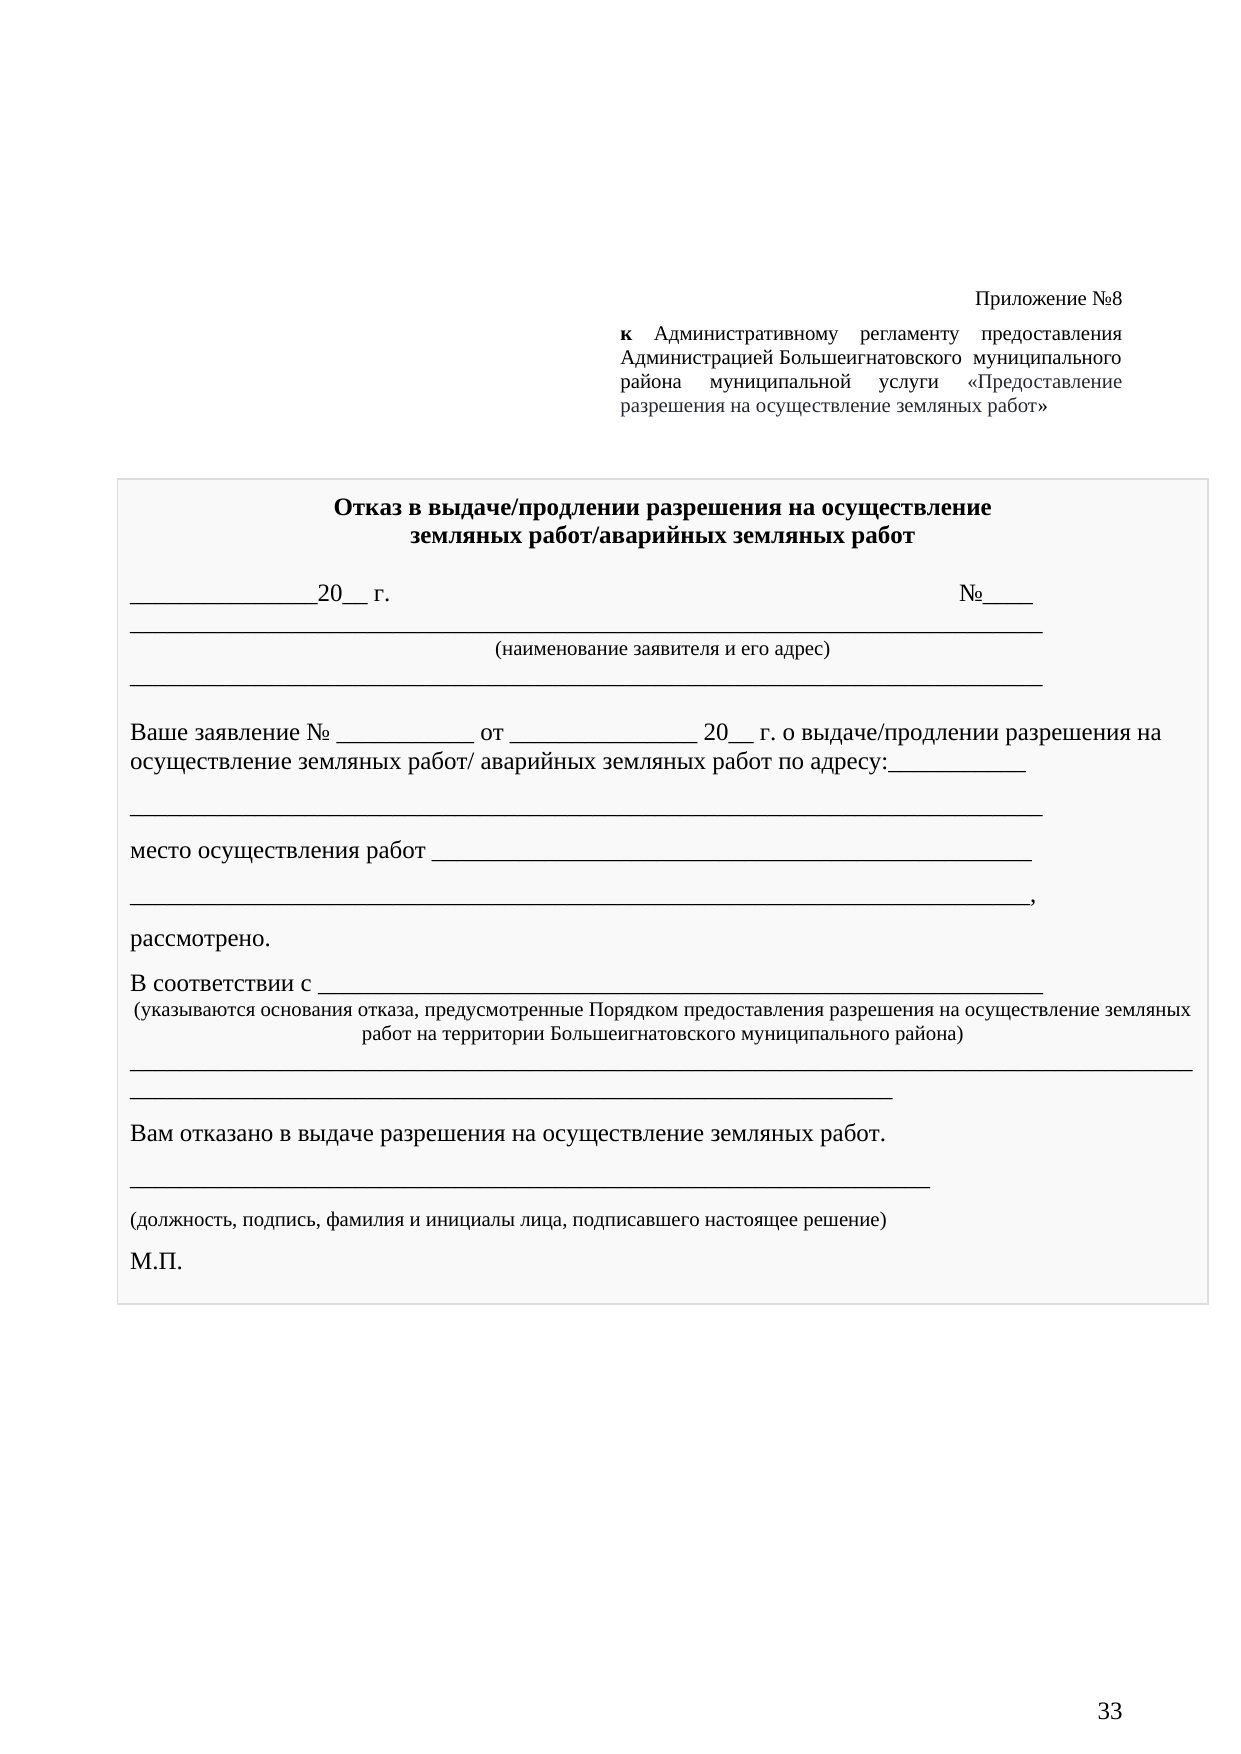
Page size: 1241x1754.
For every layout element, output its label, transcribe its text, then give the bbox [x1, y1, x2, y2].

subtitle к Административному регламенту предоставления Администрацией Большеигнатовского муниципального района муниципальной услуги «Предоставление разрешения на осуществление земляных работ» [620, 321, 1122, 417]
text Приложение №8 [118, 286, 1122, 310]
table_header Отказ в выдаче/продлении разрешения на осуществление земляных работ/аварийных земляных работ _______________20__ г. №____ _________________________________________________________________________ (наименование заявителя и его адрес) _________________________________________________________________________ Ваше заявление № ___________ от _______________ 20__ г. о выдаче/продлении разрешения на осуществление земляных работ/ аварийных земляных работ по адресу:___________ _________________________________________________________________________ место осуществления работ ________________________________________________ ________________________________________________________________________, рассмотрено. В соответствии с __________________________________________________________ (указываются основания отказа, предусмотренные Порядком предоставления разрешения на осуществление земляных работ на территории Большеигнатовского муниципального района) __________________________________________________________________________________________________________________________________________________ Вам отказано в выдаче разрешения на осуществление земляных работ. ________________________________________________________________ (должность, подпись, фамилия и инициалы лица, подписавшего настоящее решение) М.П. [118, 480, 1207, 1303]
